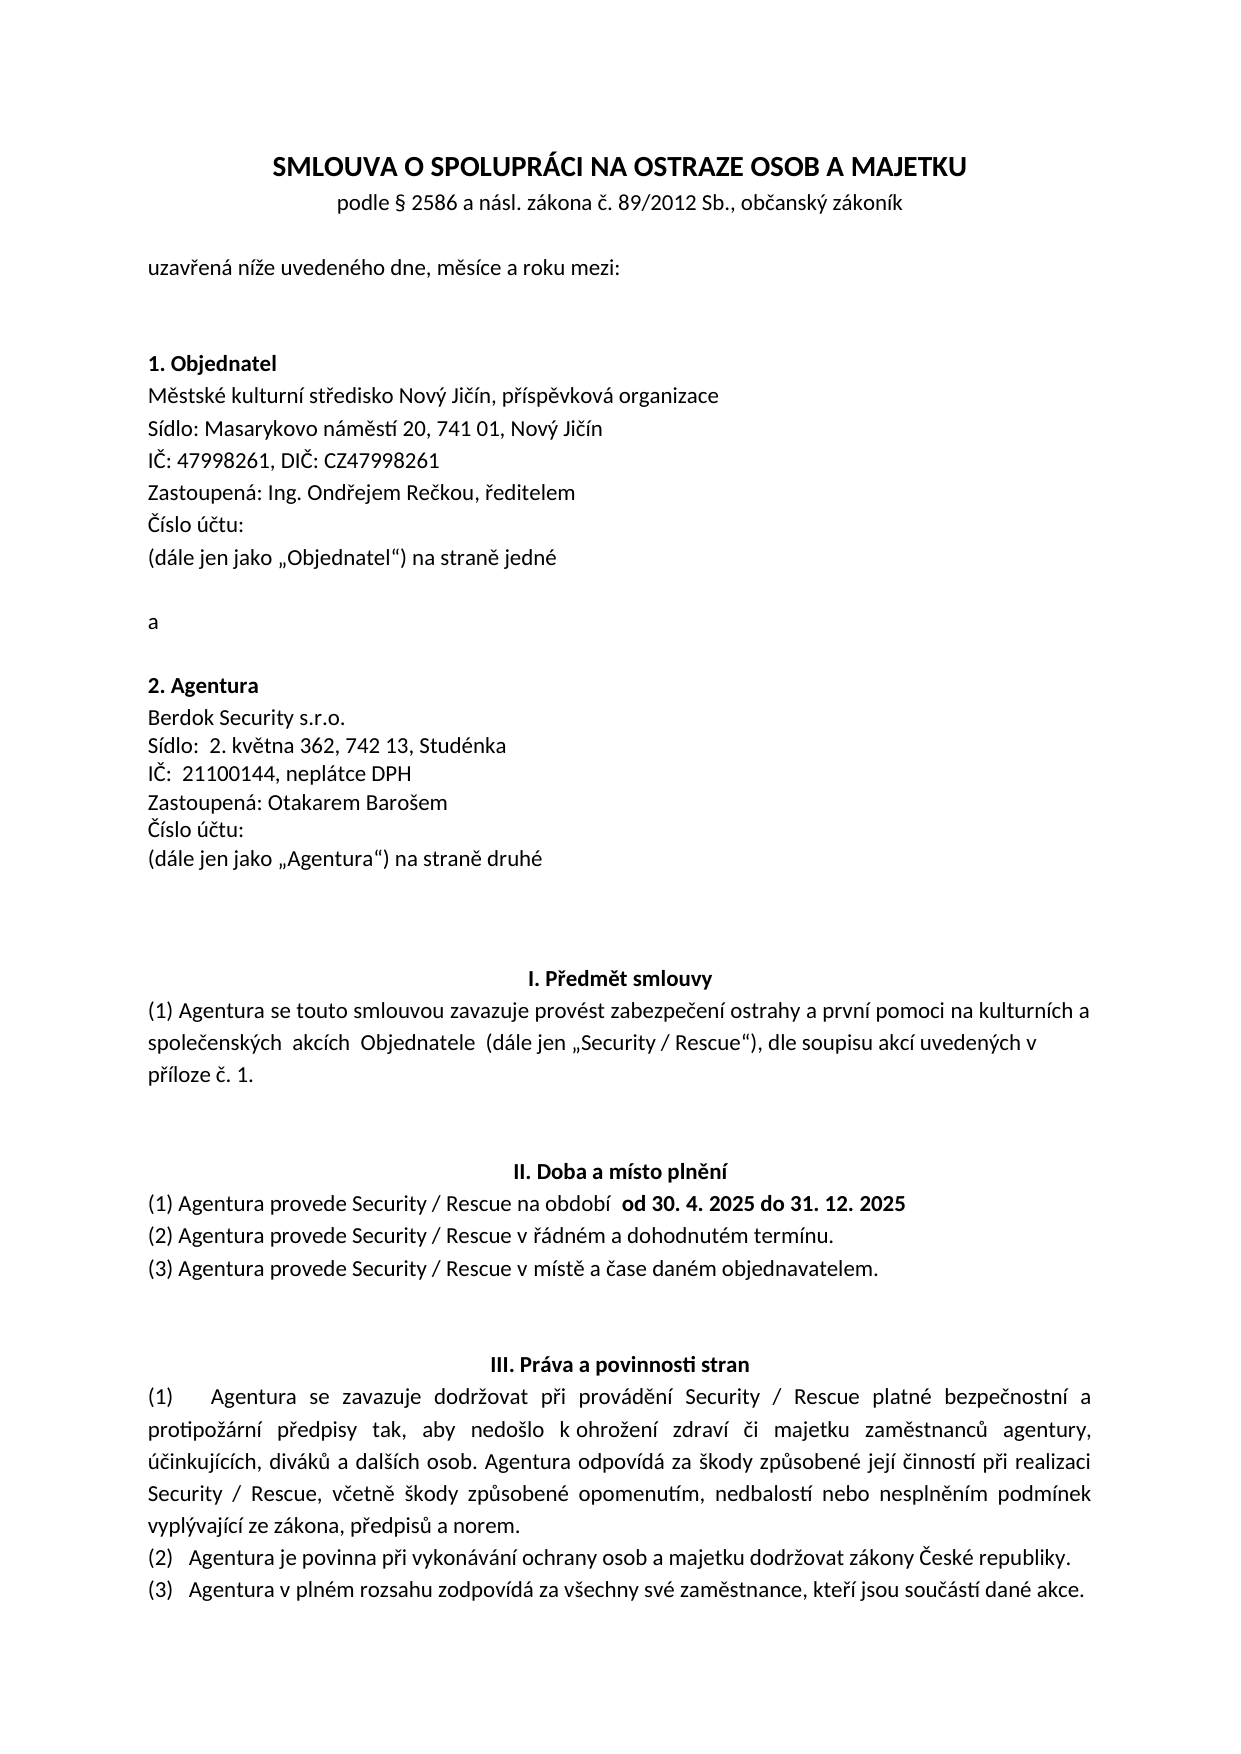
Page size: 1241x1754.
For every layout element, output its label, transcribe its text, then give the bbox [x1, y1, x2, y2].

text Sídlo: Masarykovo náměstí 20, 741 01, Nový Jičín [148, 414, 1093, 442]
text Berdok Security s.r.o. [148, 703, 1093, 732]
text Městské kulturní středisko Nový Jičín, příspěvková organizace [148, 382, 1093, 410]
text Číslo účtu: [148, 510, 1093, 538]
text 2. Agentura [148, 671, 1093, 699]
text uzavřená níže uvedeného dne, měsíce a roku mezi: [148, 253, 1093, 281]
text (dále jen jako „Agentura“) na straně druhé [148, 844, 1093, 872]
text IČ: 47998261, DIČ: CZ47998261 [148, 446, 1093, 474]
text Sídlo: 2. května 362, 742 13, Studénka [148, 732, 1093, 759]
text (dále jen jako „Objednatel“) na straně jedné [148, 543, 1093, 571]
text (3) Agentura provede Security / Rescue v místě a čase daném objednavatelem. [148, 1254, 1093, 1282]
text a [148, 607, 1093, 635]
text (1) Agentura se zavazuje dodržovat při provádění Security / Rescue platné bezpečnostní a protipožární předpisy tak, aby nedošlo k ohrožení zdraví či majetku zaměstnanců agentury, účinkujících, diváků a dalších osob. Agentura odpovídá za škody způsobené její činností při realizaci Security / Rescue, včetně škody způsobené opomenutím, nedbalostí nebo nesplněním podmínek vyplývající ze zákona, předpisů a norem. [148, 1382, 1093, 1539]
text 1. Objednatel [148, 349, 1093, 377]
text Číslo účtu: [148, 816, 1093, 844]
text (1) Agentura se touto smlouvou zavazuje provést zabezpečení ostrahy a první pomoci na kulturních a společenských akcích Objednatele (dále jen „Security / Rescue“), dle soupisu akcí uvedených v [148, 996, 1093, 1056]
text (2) Agentura je povinna při vykonávání ochrany osob a majetku dodržovat zákony České republiky. [148, 1543, 1093, 1571]
text II. Doba a místo plnění [148, 1157, 1093, 1185]
text (1) Agentura provede Security / Rescue na období od 30. 4. 2025 do 31. 12. 2025 [148, 1189, 1093, 1217]
text I. Předmět smlouvy [148, 964, 1093, 992]
text (3) Agentura v plném rozsahu zodpovídá za všechny své zaměstnance, kteří jsou součástí dané akce. [148, 1576, 1093, 1604]
text podle § 2586 a násl. zákona č. 89/2012 Sb., občanský zákoník [148, 188, 1093, 217]
text (2) Agentura provede Security / Rescue v řádném a dohodnutém termínu. [148, 1222, 1093, 1249]
text SMLOUVA O SPOLUPRÁCI NA OSTRAZE OSOB A MAJETKU [148, 148, 1093, 183]
text Zastoupená: Ing. Ondřejem Rečkou, ředitelem [148, 478, 1093, 506]
text příloze č. 1. [148, 1061, 1093, 1089]
text IČ: 21100144, neplátce DPH [148, 759, 1093, 788]
text Zastoupená: Otakarem Barošem [148, 788, 1093, 816]
text III. Práva a povinnosti stran [148, 1350, 1093, 1378]
